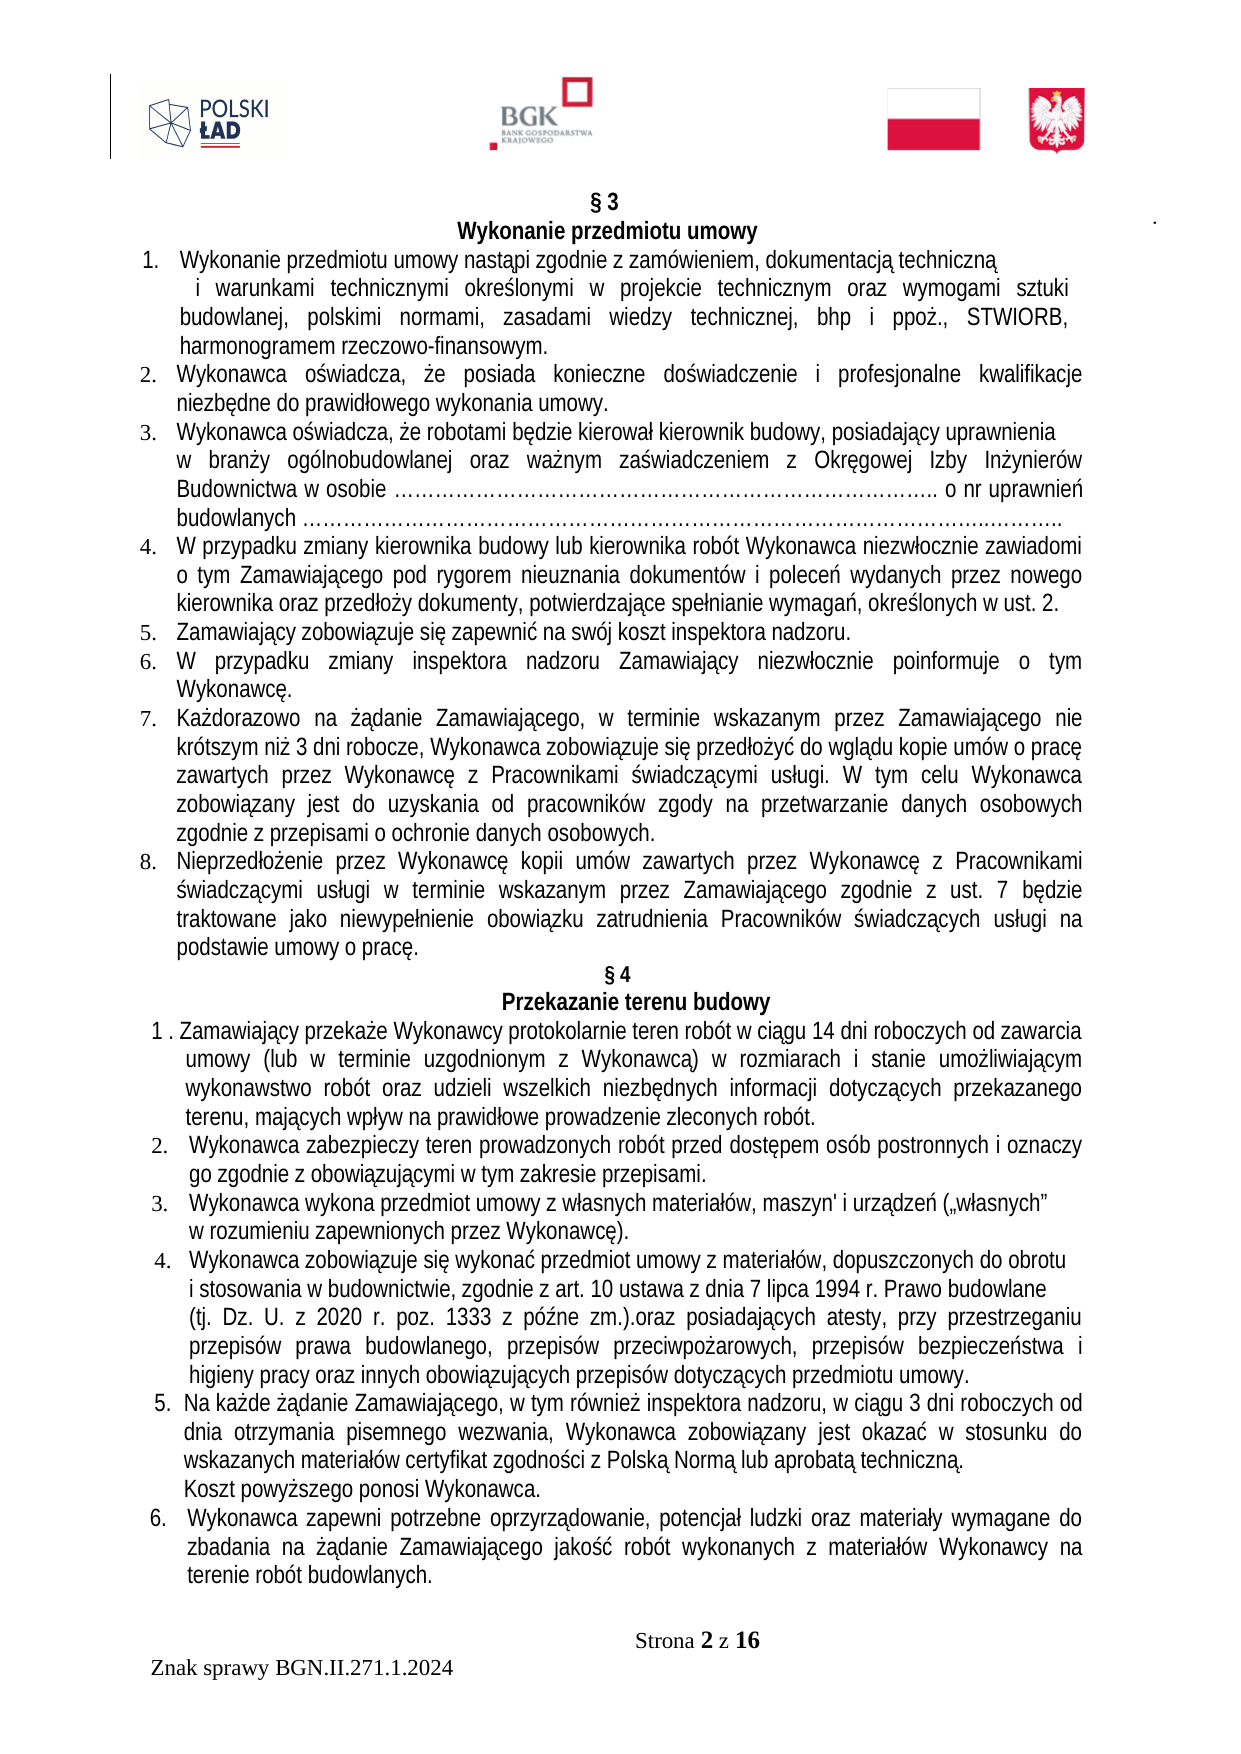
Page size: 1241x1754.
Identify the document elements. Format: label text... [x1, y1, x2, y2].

list Wykonawca zapewni potrzebne oprzyrządowanie, potencjał ludzki oraz materiały wymagane do zbadania na żądanie Zamawiającego jakość robót wykonanych z materiałów Wykonawcy na terenie robót budowlanych. [149, 1503, 1084, 1589]
list Wykonawca oświadcza, że posiada konieczne doświadczenie i profesjonalne kwalifikacje niezbędne do prawidłowego wykonania umowy. [139, 359, 1084, 417]
list Wykonanie przedmiotu umowy nastąpi zgodnie z zamówieniem, dokumentacją techniczną [142, 245, 1070, 273]
list Wykonawca oświadcza, że robotami będzie kierował kierownik budowy, posiadający uprawnienia [139, 417, 1084, 445]
text 1 . Zamawiający przekaże Wykonawcy protokolarnie teren robót w ciągu 14 dni roboczych od zawarcia umowy (lub w terminie uzgodnionym z Wykonawcą) w rozmiarach i stanie umożliwiającym wykonawstwo robót oraz udzieli wszelkich niezbędnych informacji dotyczących przekazanego terenu, mających wpływ na prawidłowe prowadzenie zleconych robót. [151, 1016, 1084, 1130]
list Na każde żądanie Zamawiającego, w tym również inspektora nadzoru, w ciągu 3 dni roboczych od dnia otrzymania pisemnego wezwania, Wykonawca zobowiązany jest okazać w stosunku do wskazanych materiałów certyfikat zgodności z Polską Normą lub aprobatą techniczną. [154, 1388, 1084, 1474]
list i warunkami technicznymi określonymi w projekcie technicznym oraz wymogami sztuki budowlanej, polskimi normami, zasadami wiedzy technicznej, bhp i ppoż., STWIORB, harmonogramem rzeczowo-finansowym. [179, 273, 1070, 359]
list i stosowania w budownictwie, zgodnie z art. 10 ustawa z dnia 7 lipca 1994 r. Prawo budowlane [189, 1274, 1084, 1302]
list Zamawiający zobowiązuje się zapewnić na swój koszt inspektora nadzoru. [139, 617, 1084, 646]
picture [137, 81, 283, 160]
list Koszt powyższego ponosi Wykonawca. [183, 1474, 1084, 1503]
list W przypadku zmiany inspektora nadzoru Zamawiający niezwłocznie poinformuje o tym Wykonawcę. [139, 646, 1084, 703]
list Nieprzedłożenie przez Wykonawcę kopii umów zawartych przez Wykonawcę z Pracownikami świadczącymi usługi w terminie wskazanym przez Zamawiającego zgodnie z ust. 7 będzie traktowane jako niewypełnienie obowiązku zatrudnienia Pracowników świadczących usługi na podstawie umowy o pracę. [139, 846, 1084, 961]
text w rozumieniu zapewnionych przez Wykonawcę). [189, 1216, 1084, 1245]
text § 4 [150, 961, 1084, 987]
text w branży ogólnobudowlanej oraz ważnym zaświadczeniem z Okręgowej Izby Inżynierów Budownictwa w osobie …………………………………………………………………….. o nr uprawnień budowlanych ………………………………………………………………………………………..……….. [176, 445, 1084, 531]
list Wykonawca wykona przedmiot umowy z własnych materiałów, maszyn' i urządzeń („własnych” [151, 1188, 1084, 1216]
list Wykonawca zobowiązuje się wykonać przedmiot umowy z materiałów, dopuszczonych do obrotu [154, 1245, 1084, 1274]
list Każdorazowo na żądanie Zamawiającego, w terminie wskazanym przez Zamawiającego nie krótszym niż 3 dni robocze, Wykonawca zobowiązuje się przedłożyć do wglądu kopie umów o pracę zawartych przez Wykonawcę z Pracownikami świadczącymi usługi. W tym celu Wykonawca zobowiązany jest do uzyskania od pracowników zgody na przetwarzanie danych osobowych zgodnie z przepisami o ochronie danych osobowych. [139, 703, 1084, 846]
text Przekazanie terenu budowy [176, 987, 1084, 1016]
text Wykonanie przedmiotu umowy [124, 216, 1084, 245]
picture [463, 73, 619, 154]
text § 3 [124, 187, 1084, 216]
list W przypadku zmiany kierownika budowy lub kierownika robót Wykonawca niezwłocznie zawiadomi o tym Zamawiającego pod rygorem nieuznania dokumentów i poleceń wydanych przez nowego kierownika oraz przedłoży dokumenty, potwierdzające spełnianie wymagań, określonych w ust. 2. [139, 531, 1084, 617]
list Wykonawca zabezpieczy teren prowadzonych robót przed dostępem osób postronnych i oznaczy go zgodnie z obowiązującymi w tym zakresie przepisami. [151, 1130, 1084, 1188]
picture [887, 88, 1085, 154]
list (tj. Dz. U. z 2020 r. poz. 1333 z późne zm.).oraz posiadających atesty, przy przestrzeganiu przepisów prawa budowlanego, przepisów przeciwpożarowych, przepisów bezpieczeństwa i higieny pracy oraz innych obowiązujących przepisów dotyczących przedmiotu umowy. [189, 1302, 1084, 1388]
